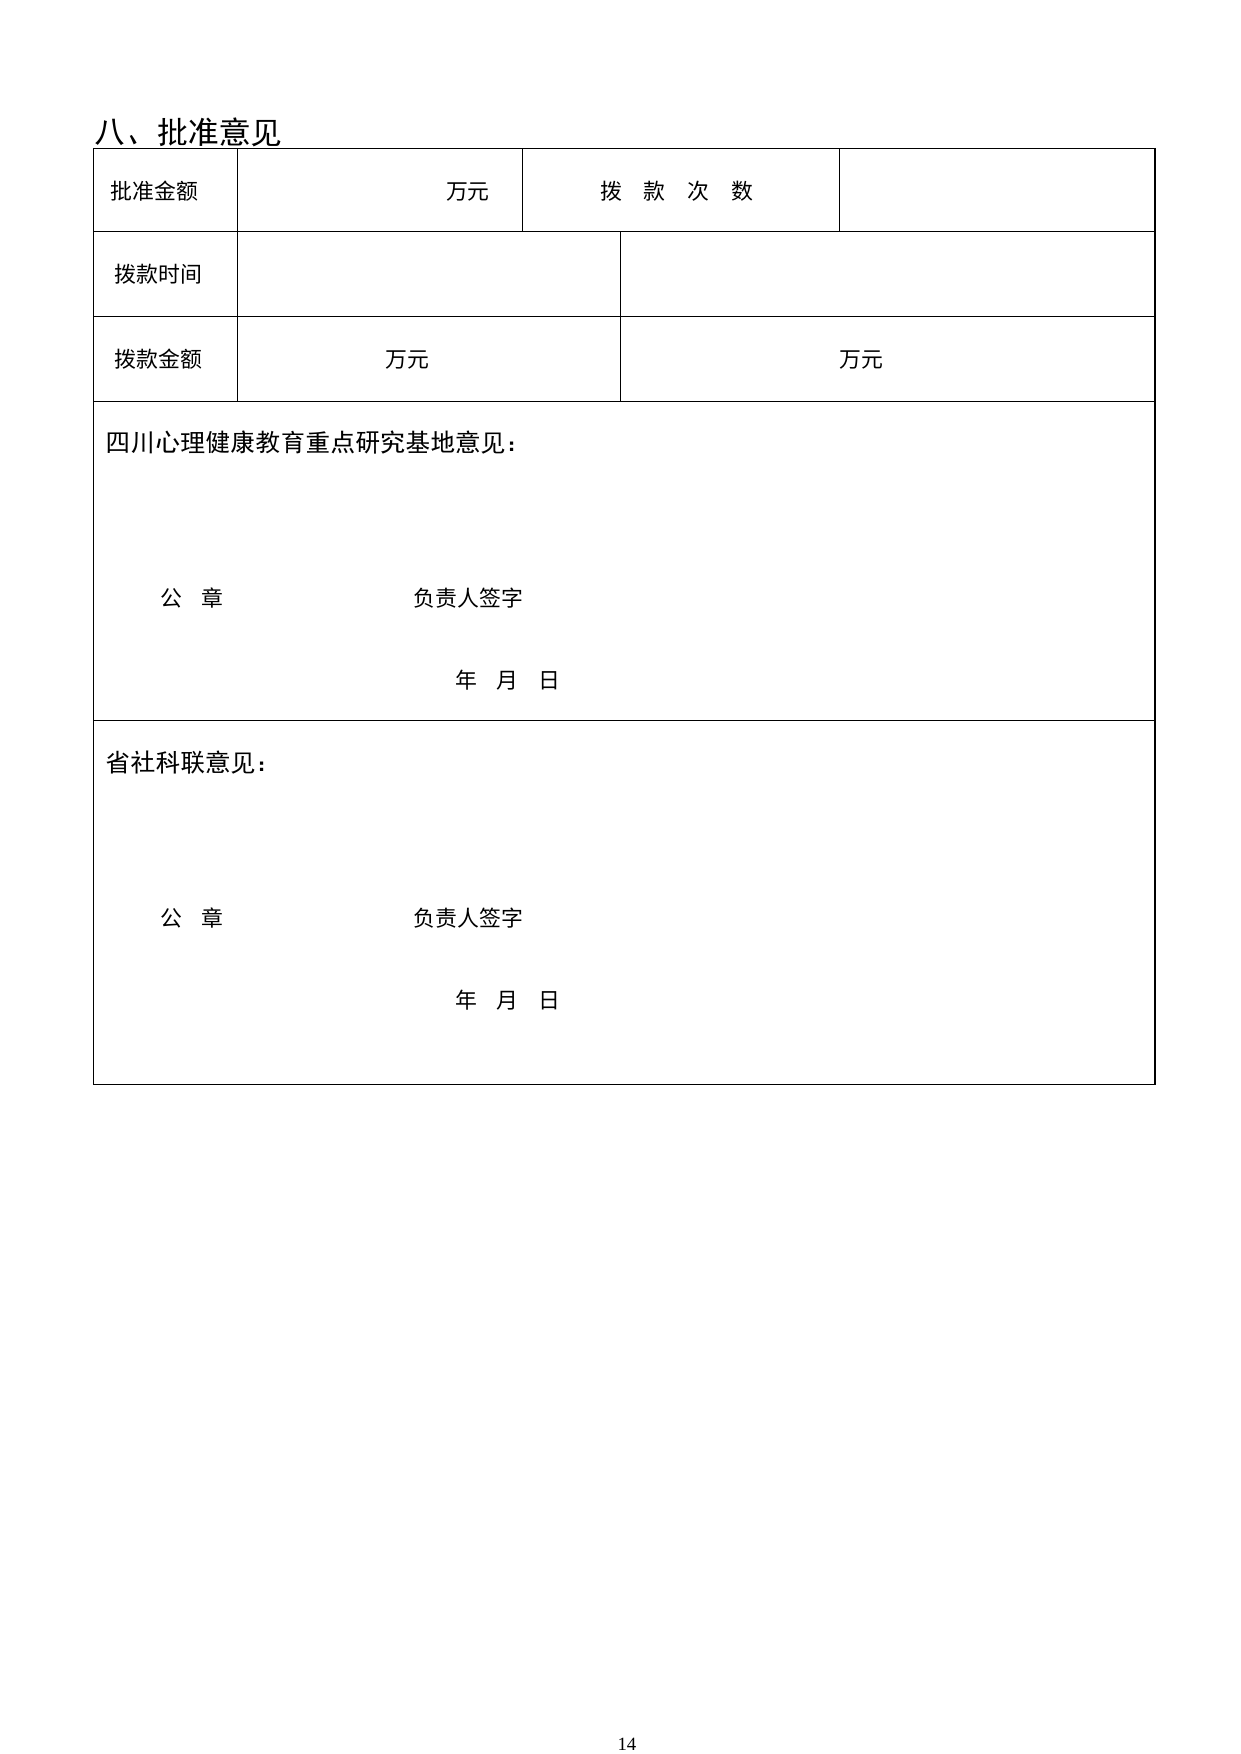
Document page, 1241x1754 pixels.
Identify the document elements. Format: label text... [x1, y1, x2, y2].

table_cell 四川心理健康教育重点研究基地意见： 公 章 负责人签字 年 月 日 [94, 402, 1154, 720]
table_cell 省社科联意见： 公 章 负责人签字 年 月 日 [94, 721, 1154, 1084]
table_header 批准金额 [94, 149, 237, 231]
table_cell 拨款金额 [94, 317, 237, 401]
table_header 万元 [238, 149, 522, 231]
text 八、批准意见 [94, 112, 1159, 148]
table_cell [238, 232, 620, 316]
table_header [840, 149, 1154, 231]
table_cell [621, 232, 1154, 316]
table_cell 万元 [621, 317, 1154, 401]
table_header 拨 款 次 数 [523, 149, 839, 231]
table_cell 拨款时间 [94, 232, 237, 316]
table_cell 万元 [238, 317, 620, 401]
